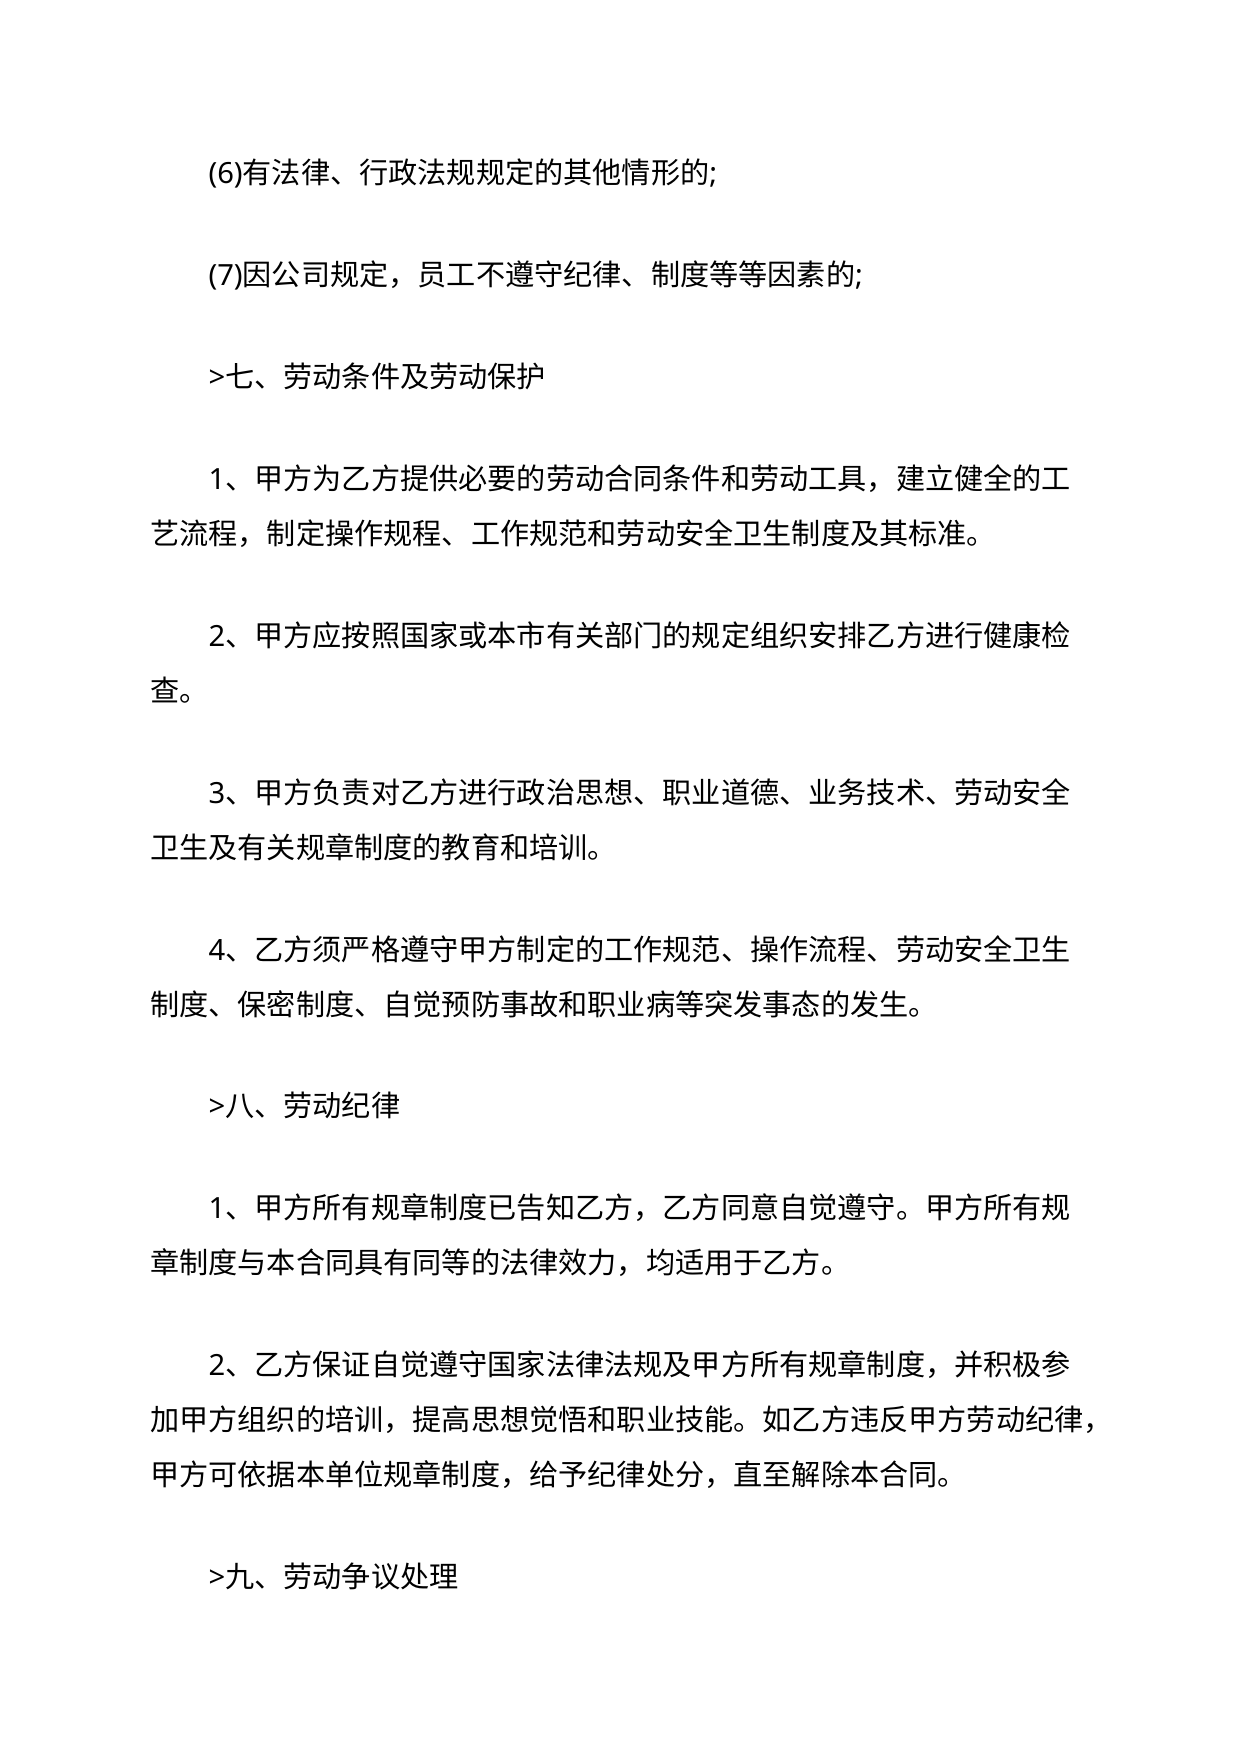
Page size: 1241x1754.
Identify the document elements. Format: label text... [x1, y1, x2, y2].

text 1、甲方所有规章制度已告知乙方，乙方同意自觉遵守。甲方所有规章制度与本合同具有同等的法律效力，均适用于乙方。 [150, 1185, 1090, 1282]
text (6)有法律、行政法规规定的其他情形的; [150, 150, 1090, 192]
text >九、劳动争议处理 [150, 1553, 1090, 1596]
text 4、乙方须严格遵守甲方制定的工作规范、操作流程、劳动安全卫生制度、保密制度、自觉预防事故和职业病等突发事态的发生。 [150, 926, 1090, 1023]
text 2、乙方保证自觉遵守国家法律法规及甲方所有规章制度，并积极参加甲方组织的培训，提高思想觉悟和职业技能。如乙方违反甲方劳动纪律，甲方可依据本单位规章制度，给予纪律处分，直至解除本合同。 [150, 1342, 1090, 1494]
text >八、劳动纪律 [150, 1083, 1090, 1125]
text (7)因公司规定，员工不遵守纪律、制度等等因素的; [150, 252, 1090, 294]
text >七、劳动条件及劳动保护 [150, 354, 1090, 396]
text 1、甲方为乙方提供必要的劳动合同条件和劳动工具，建立健全的工艺流程，制定操作规程、工作规范和劳动安全卫生制度及其标准。 [150, 456, 1090, 553]
text 2、甲方应按照国家或本市有关部门的规定组织安排乙方进行健康检查。 [150, 613, 1090, 710]
text 3、甲方负责对乙方进行政治思想、职业道德、业务技术、劳动安全卫生及有关规章制度的教育和培训。 [150, 769, 1090, 867]
